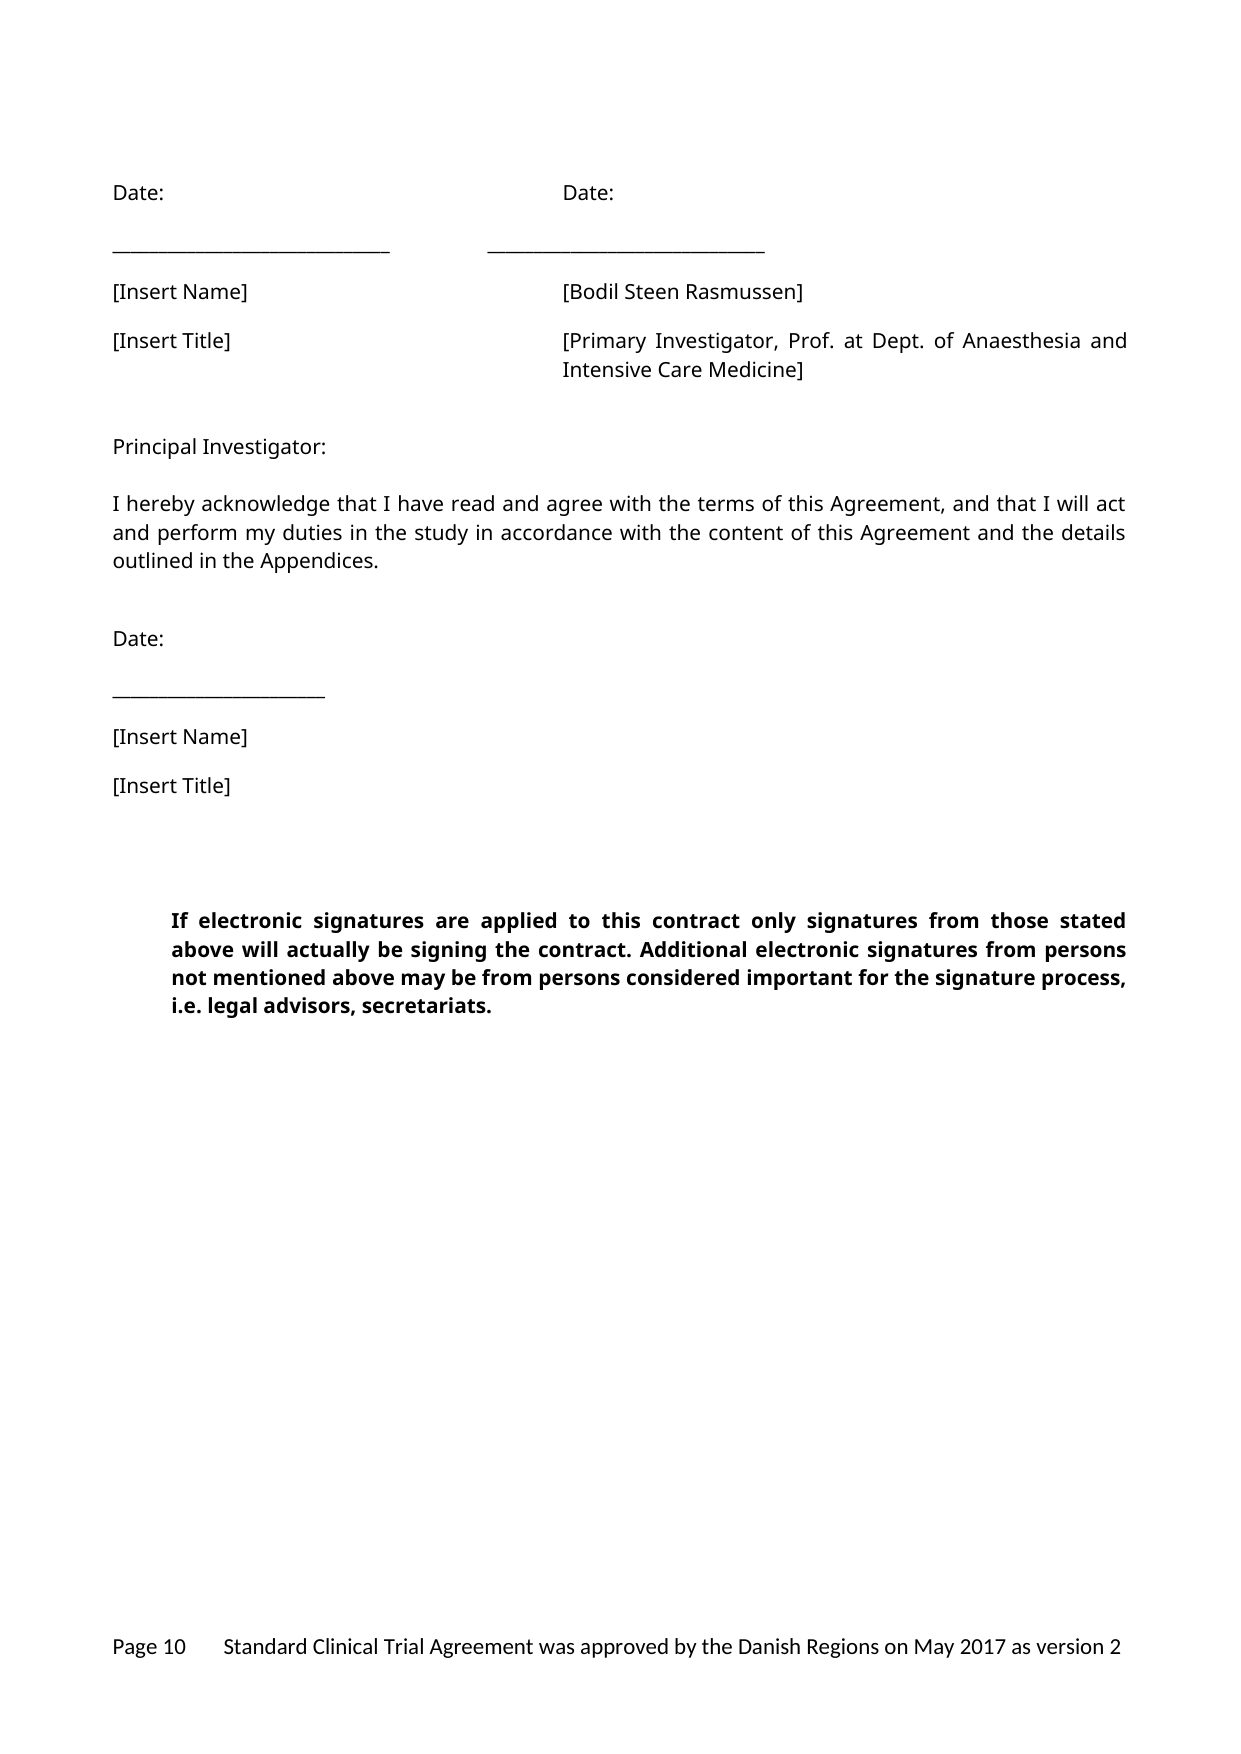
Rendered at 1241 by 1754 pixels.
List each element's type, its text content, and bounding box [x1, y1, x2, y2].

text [112, 228, 1128, 256]
text _______________________ [112, 673, 1128, 702]
text [Insert Title] [Primary Investigator, Prof. at Dept. of Anaesthesia and Intensive Care Medicine] [112, 326, 1128, 383]
text Date: Date: [112, 178, 1128, 207]
text If electronic signatures are applied to this contract only signatures from those stated above will actually be signing the contract. Additional electronic signatures from persons not mentioned above may be from persons considered important for the signature process, i.e. legal advisors, secretariats. [112, 906, 1128, 1020]
text I hereby acknowledge that I have read and agree with the terms of this Agreement, and that I will act and perform my duties in the study in accordance with the content of this Agreement and the details outlined in the Appendices. [112, 489, 1128, 574]
text [Insert Name] [Bodil Steen Rasmussen] [112, 277, 1128, 305]
text [Insert Title] [112, 772, 1128, 800]
text [Insert Name] [112, 722, 1128, 751]
text Principal Investigator: [112, 432, 1128, 461]
text Date: [112, 624, 1128, 652]
